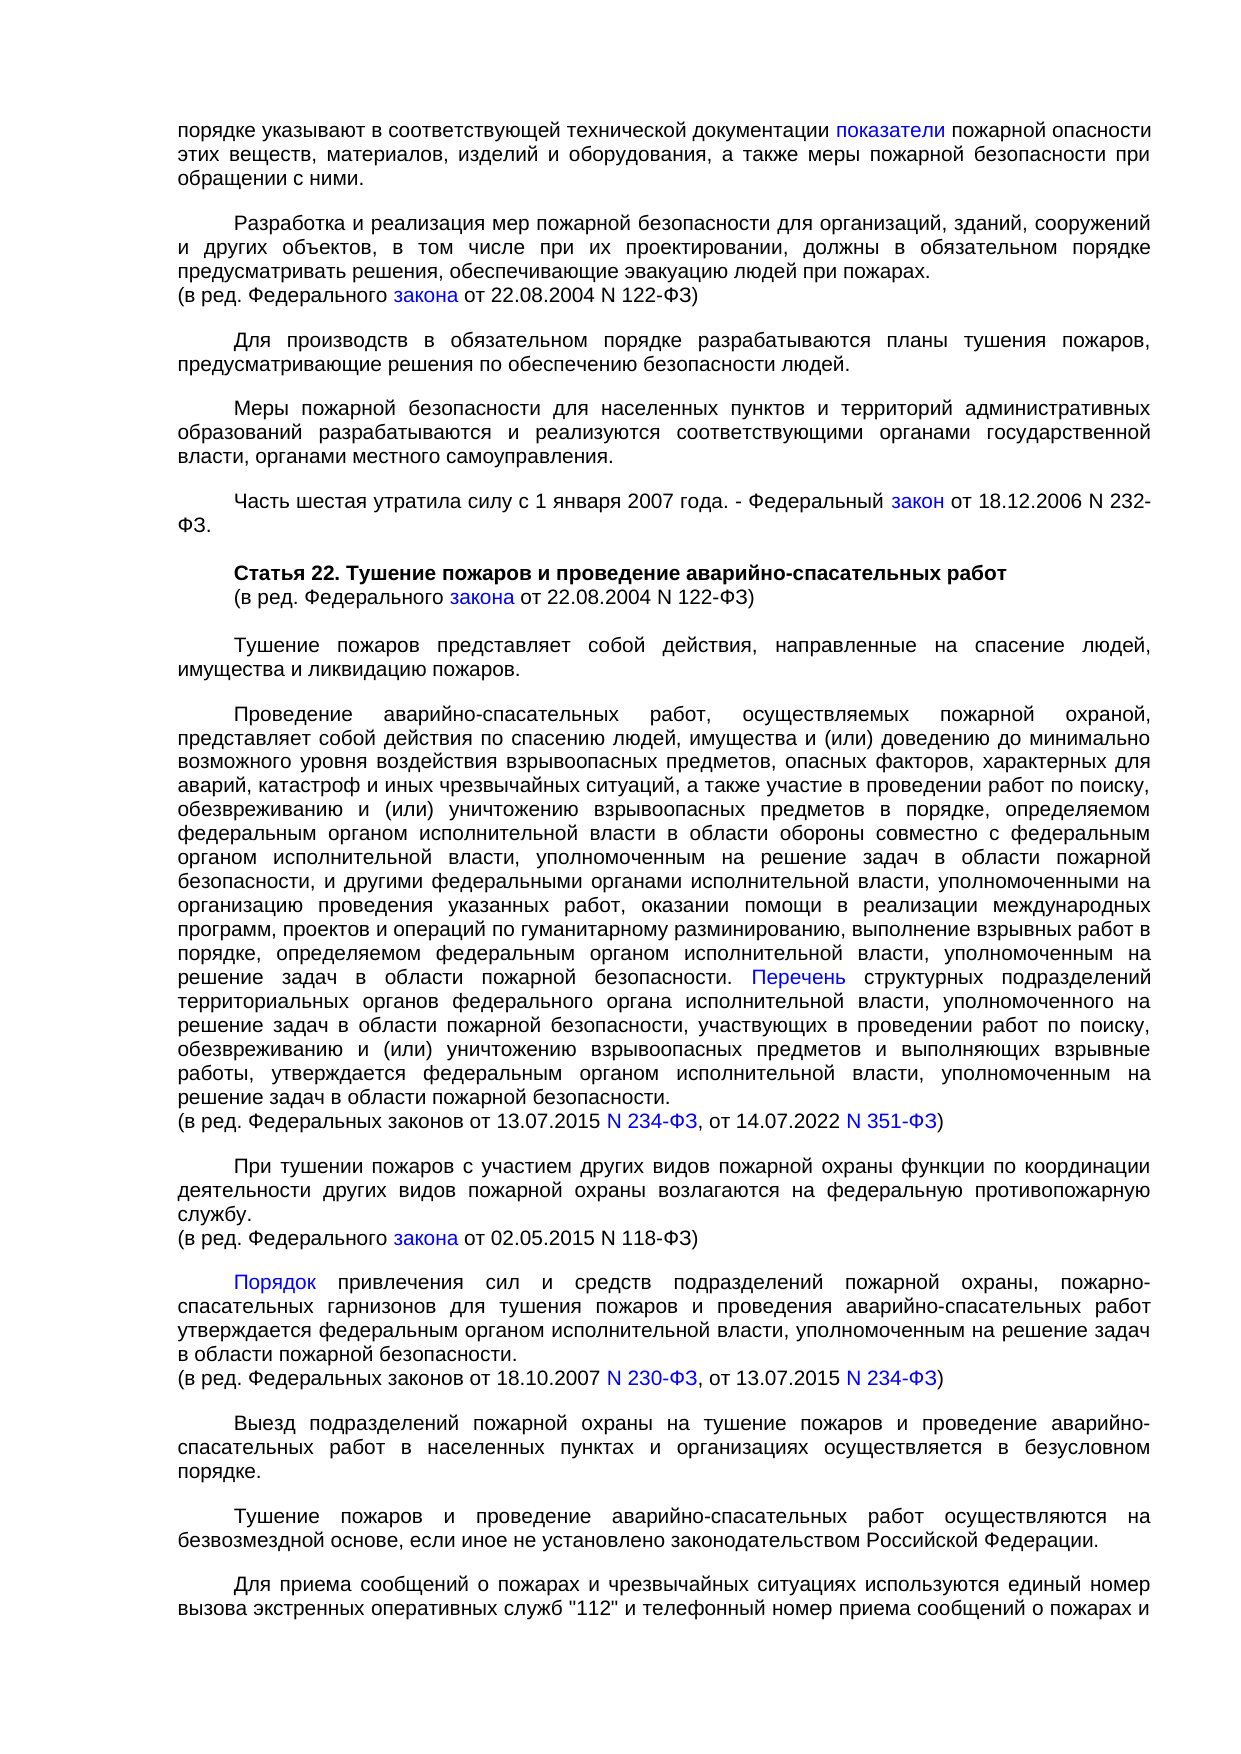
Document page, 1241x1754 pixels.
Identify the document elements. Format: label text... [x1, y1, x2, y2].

text При тушении пожаров с участием других видов пожарной охраны функции по координации деятельности других видов пожарной охраны возлагаются на федеральную противопожарную службу. [177, 1153, 1152, 1225]
text (в ред. Федерального закона от 22.08.2004 N 122-ФЗ) [177, 283, 1152, 307]
title Статья 22. Тушение пожаров и проведение аварийно-спасательных работ [177, 561, 1152, 585]
text Меры пожарной безопасности для населенных пунктов и территорий административных образований разрабатываются и реализуются соответствующими органами государственной власти, органами местного самоуправления. [177, 396, 1152, 468]
text Разработка и реализация мер пожарной безопасности для организаций, зданий, сооружений и других объектов, в том числе при их проектировании, должны в обязательном порядке предусматривать решения, обеспечивающие эвакуацию людей при пожарах. [177, 211, 1152, 283]
text (в ред. Федеральных законов от 18.10.2007 N 230-ФЗ, от 13.07.2015 N 234-ФЗ) [177, 1366, 1152, 1390]
text Порядок привлечения сил и средств подразделений пожарной охраны, пожарно-спасательных гарнизонов для тушения пожаров и проведения аварийно-спасательных работ утверждается федеральным органом исполнительной власти, уполномоченным на решение задач в области пожарной безопасности. [177, 1270, 1152, 1366]
text (в ред. Федерального закона от 22.08.2004 N 122-ФЗ) [177, 585, 1152, 609]
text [177, 1572, 1152, 1620]
text Для производств в обязательном порядке разрабатываются планы тушения пожаров, предусматривающие решения по обеспечению безопасности людей. [177, 327, 1152, 375]
text Тушение пожаров и проведение аварийно-спасательных работ осуществляются на безвозмездной основе, если иное не установлено законодательством Российской Федерации. [177, 1503, 1152, 1551]
text (в ред. Федерального закона от 02.05.2015 N 118-ФЗ) [177, 1225, 1152, 1249]
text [177, 118, 1152, 190]
text (в ред. Федеральных законов от 13.07.2015 N 234-ФЗ, от 14.07.2022 N 351-ФЗ) [177, 1109, 1152, 1133]
text Выезд подразделений пожарной охраны на тушение пожаров и проведение аварийно-спасательных работ в населенных пунктах и организациях осуществляется в безусловном порядке. [177, 1411, 1152, 1483]
text Часть шестая утратила силу с 1 января 2007 года. - Федеральный закон от 18.12.2006 N 232-ФЗ. [177, 489, 1152, 537]
text Проведение аварийно-спасательных работ, осуществляемых пожарной охраной, представляет собой действия по спасению людей, имущества и (или) доведению до минимально возможного уровня воздействия взрывоопасных предметов, опасных факторов, характерных для аварий, катастроф и иных чрезвычайных ситуаций, а также участие в проведении работ по поиску, обезвреживанию и (или) уничтожению взрывоопасных предметов в порядке, определяемом федеральным органом исполнительной власти в области обороны совместно с федеральным органом исполнительной власти, уполномоченным на решение задач в области пожарной безопасности, и другими федеральными органами исполнительной власти, уполномоченными на организацию проведения указанных работ, оказании помощи в реализации международных программ, проектов и операций по гуманитарному разминированию, выполнение взрывных работ в порядке, определяемом федеральным органом исполнительной власти, уполномоченным на решение задач в области пожарной безопасности. Перечень структурных подразделений территориальных органов федерального органа исполнительной власти, уполномоченного на решение задач в области пожарной безопасности, участвующих в проведении работ по поиску, обезвреживанию и (или) уничтожению взрывоопасных предметов и выполняющих взрывные работы, утверждается федеральным органом исполнительной власти, уполномоченным на решение задач в области пожарной безопасности. [177, 701, 1152, 1109]
text Тушение пожаров представляет собой действия, направленные на спасение людей, имущества и ликвидацию пожаров. [177, 633, 1152, 681]
